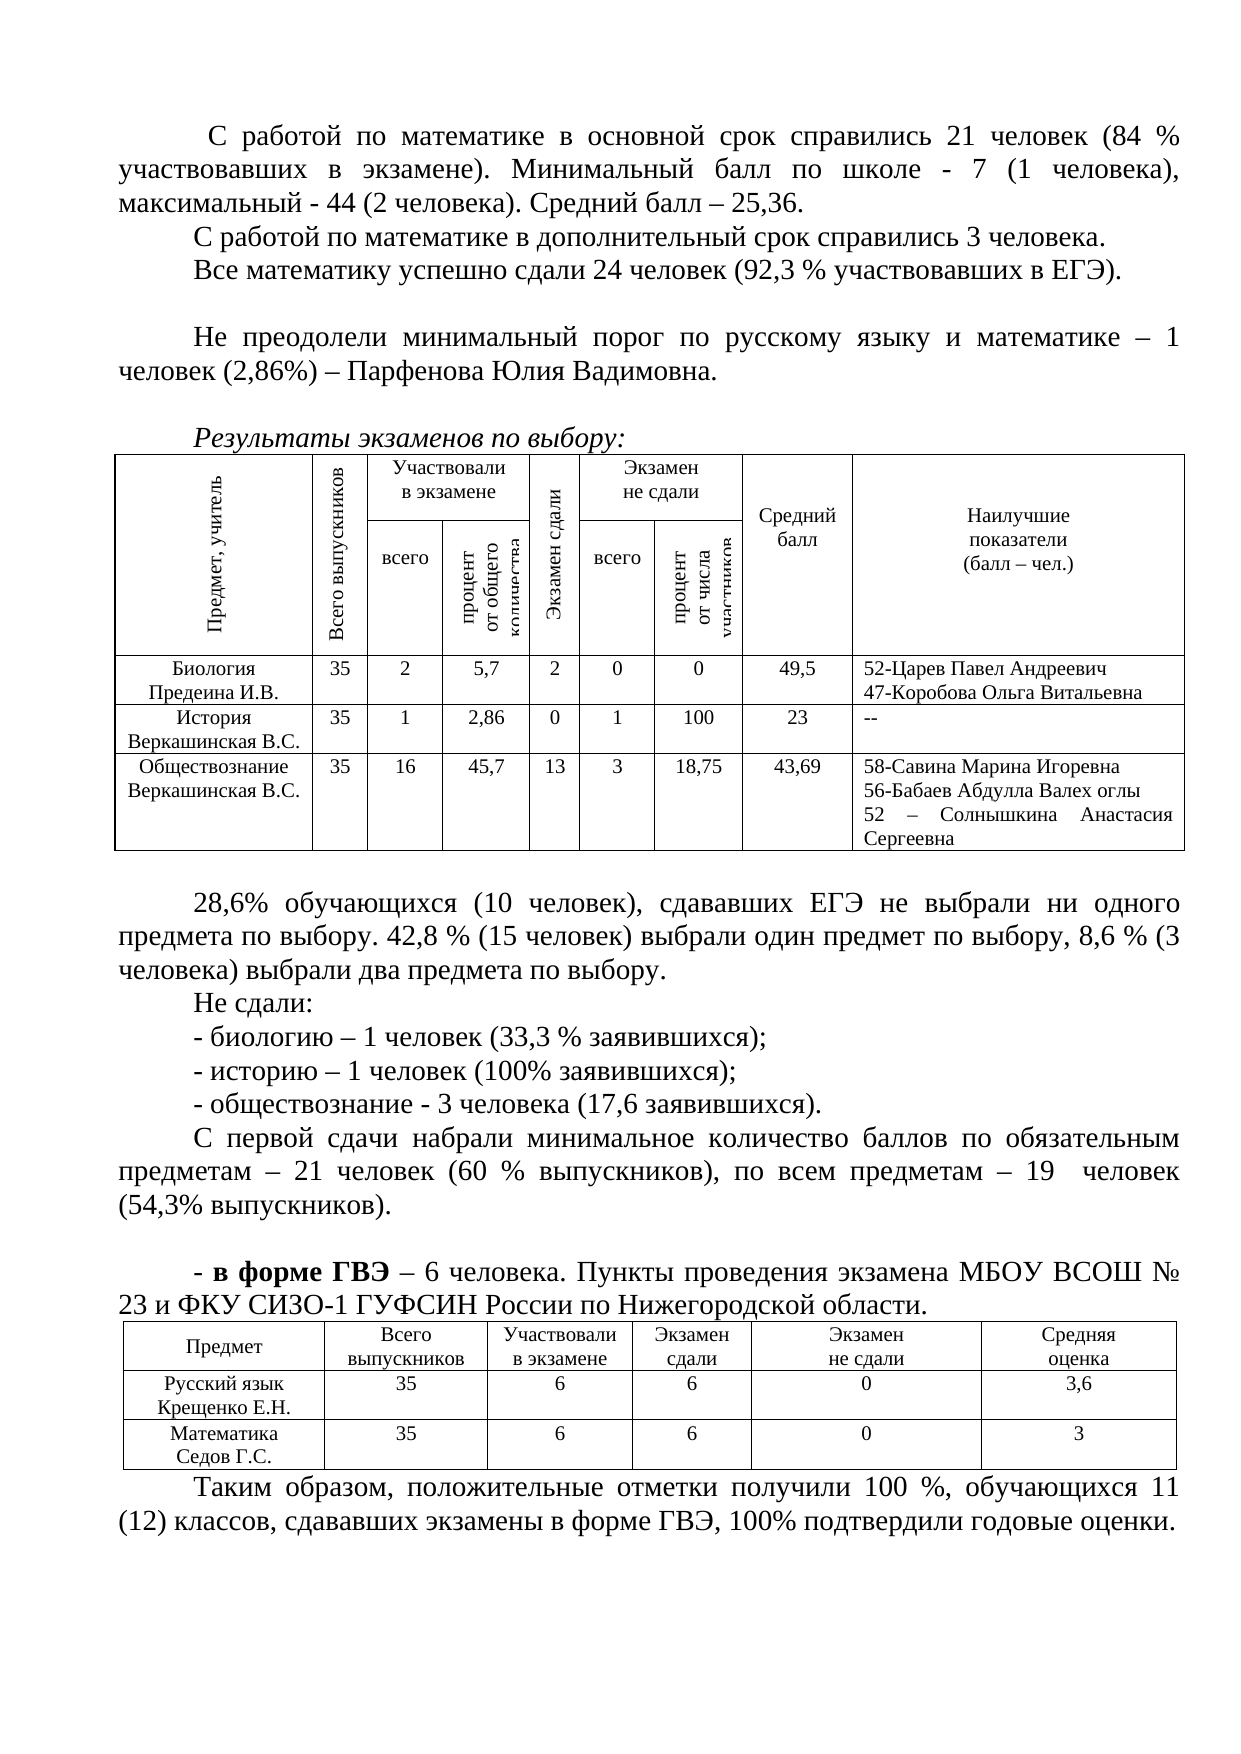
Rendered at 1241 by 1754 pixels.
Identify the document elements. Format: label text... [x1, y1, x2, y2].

table_header Наилучшие показатели (балл – чел.) [853, 455, 1184, 655]
text С работой по математике в основной срок справились 21 человек (84 % участвовавших в экзамене). Минимальный балл по школе - 7 (1 человека), максимальный - 44 (2 человека). Средний балл – 25,36. [118, 118, 1181, 219]
table_cell процент от числа участников [655, 521, 742, 655]
table_cell 6 [488, 1420, 632, 1468]
text Не преодолели минимальный порог по русскому языку и математике – 1 человек (2,86%) – Парфенова Юлия Вадимовна. [118, 319, 1181, 386]
table_cell 52-Царев Павел Андреевич 47-Коробова Ольга Витальевна [853, 656, 1184, 704]
table_cell 35 [313, 656, 367, 704]
table_header Экзамен не сдали [580, 455, 742, 520]
table_cell 3 [580, 754, 654, 850]
table_header Всего выпускников [325, 1322, 487, 1370]
text Все математику успешно сдали 24 человек (92,3 % участвовавших в ЕГЭ). [118, 252, 1181, 286]
table_cell 5,7 [443, 656, 529, 704]
table_cell 1 [580, 705, 654, 753]
table_cell 35 [313, 754, 367, 850]
text 28,6% обучающихся (10 человек), сдававших ЕГЭ не выбрали ни одного предмета по выбору. 42,8 % (15 человек) выбрали один предмет по выбору, 8,6 % (3 человека) выбрали два предмета по выбору. [118, 885, 1181, 986]
text - в форме ГВЭ – 6 человека. Пункты проведения экзамена МБОУ ВСОШ № 23 и ФКУ СИЗО-1 ГУФСИН России по Нижегородской области. [118, 1254, 1181, 1321]
table_header Экзамен сдали [530, 455, 579, 655]
table_cell всего [368, 521, 442, 655]
table_header Экзамен сдали [633, 1322, 751, 1370]
table_cell 6 [633, 1420, 751, 1468]
text Таким образом, положительные отметки получили 100 %, обучающихся 11 (12) классов, сдававших экзамены в форме ГВЭ, 100% подтвердили годовые оценки. [118, 1469, 1181, 1537]
table_cell -- [853, 705, 1184, 753]
table_cell всего [580, 521, 654, 655]
table_header Участвовали в экзамене [368, 455, 529, 520]
table_cell 23 [743, 705, 852, 753]
table_cell 100 [655, 705, 742, 753]
table_cell 0 [580, 656, 654, 704]
table_cell 6 [488, 1371, 632, 1419]
table_cell процент от общего количества [443, 521, 529, 655]
table_cell 6 [633, 1371, 751, 1419]
table_cell 0 [655, 656, 742, 704]
text Не сдали: [118, 986, 1181, 1019]
table_cell 35 [313, 705, 367, 753]
text - биологию – 1 человек (33,3 % заявившихся); [118, 1019, 1181, 1053]
text Результаты экзаменов по выбору: [118, 420, 1181, 453]
table_cell История Веркашинская В.С. [116, 705, 312, 753]
table_header Средний балл [743, 455, 852, 655]
table_cell 3 [982, 1420, 1176, 1468]
table_cell 3,6 [982, 1371, 1176, 1419]
text - обществознание - 3 человека (17,6 заявившихся). [118, 1086, 1181, 1120]
table_header Участвовали в экзамене [488, 1322, 632, 1370]
table_header Предмет [124, 1322, 324, 1370]
table_cell 1 [368, 705, 442, 753]
table_cell 49,5 [743, 656, 852, 704]
table_cell Обществознание Веркашинская В.С. [116, 754, 312, 850]
table_cell 13 [530, 754, 579, 850]
table_cell 2,86 [443, 705, 529, 753]
table_header Предмет, учитель [116, 455, 312, 655]
table_cell 35 [325, 1371, 487, 1419]
text С первой сдачи набрали минимальное количество баллов по обязательным предметам – 21 человек (60 % выпускников), по всем предметам – 19 человек (54,3% выпускников). [118, 1120, 1181, 1220]
table_cell 45,7 [443, 754, 529, 850]
table_cell 2 [368, 656, 442, 704]
table_cell 18,75 [655, 754, 742, 850]
table_cell Русский язык Крещенко Е.Н. [124, 1371, 324, 1419]
text С работой по математике в дополнительный срок справились 3 человека. [118, 219, 1181, 252]
text - историю – 1 человек (100% заявившихся); [118, 1053, 1181, 1086]
table_cell 58-Савина Марина Игоревна 56-Бабаев Абдулла Валех оглы 52 – Солнышкина Анастасия Сергеевна [853, 754, 1184, 850]
table_cell 16 [368, 754, 442, 850]
table_header Средняя оценка [982, 1322, 1176, 1370]
table_header Всего выпускников [313, 455, 367, 655]
table_cell 0 [752, 1371, 981, 1419]
table_cell 0 [752, 1420, 981, 1468]
table_header Экзамен не сдали [752, 1322, 981, 1370]
table_cell 0 [530, 705, 579, 753]
table_cell 43,69 [743, 754, 852, 850]
table_cell 2 [530, 656, 579, 704]
table_cell Математика Седов Г.С. [124, 1420, 324, 1468]
table_cell 35 [325, 1420, 487, 1468]
table_cell Биология Предеина И.В. [116, 656, 312, 704]
